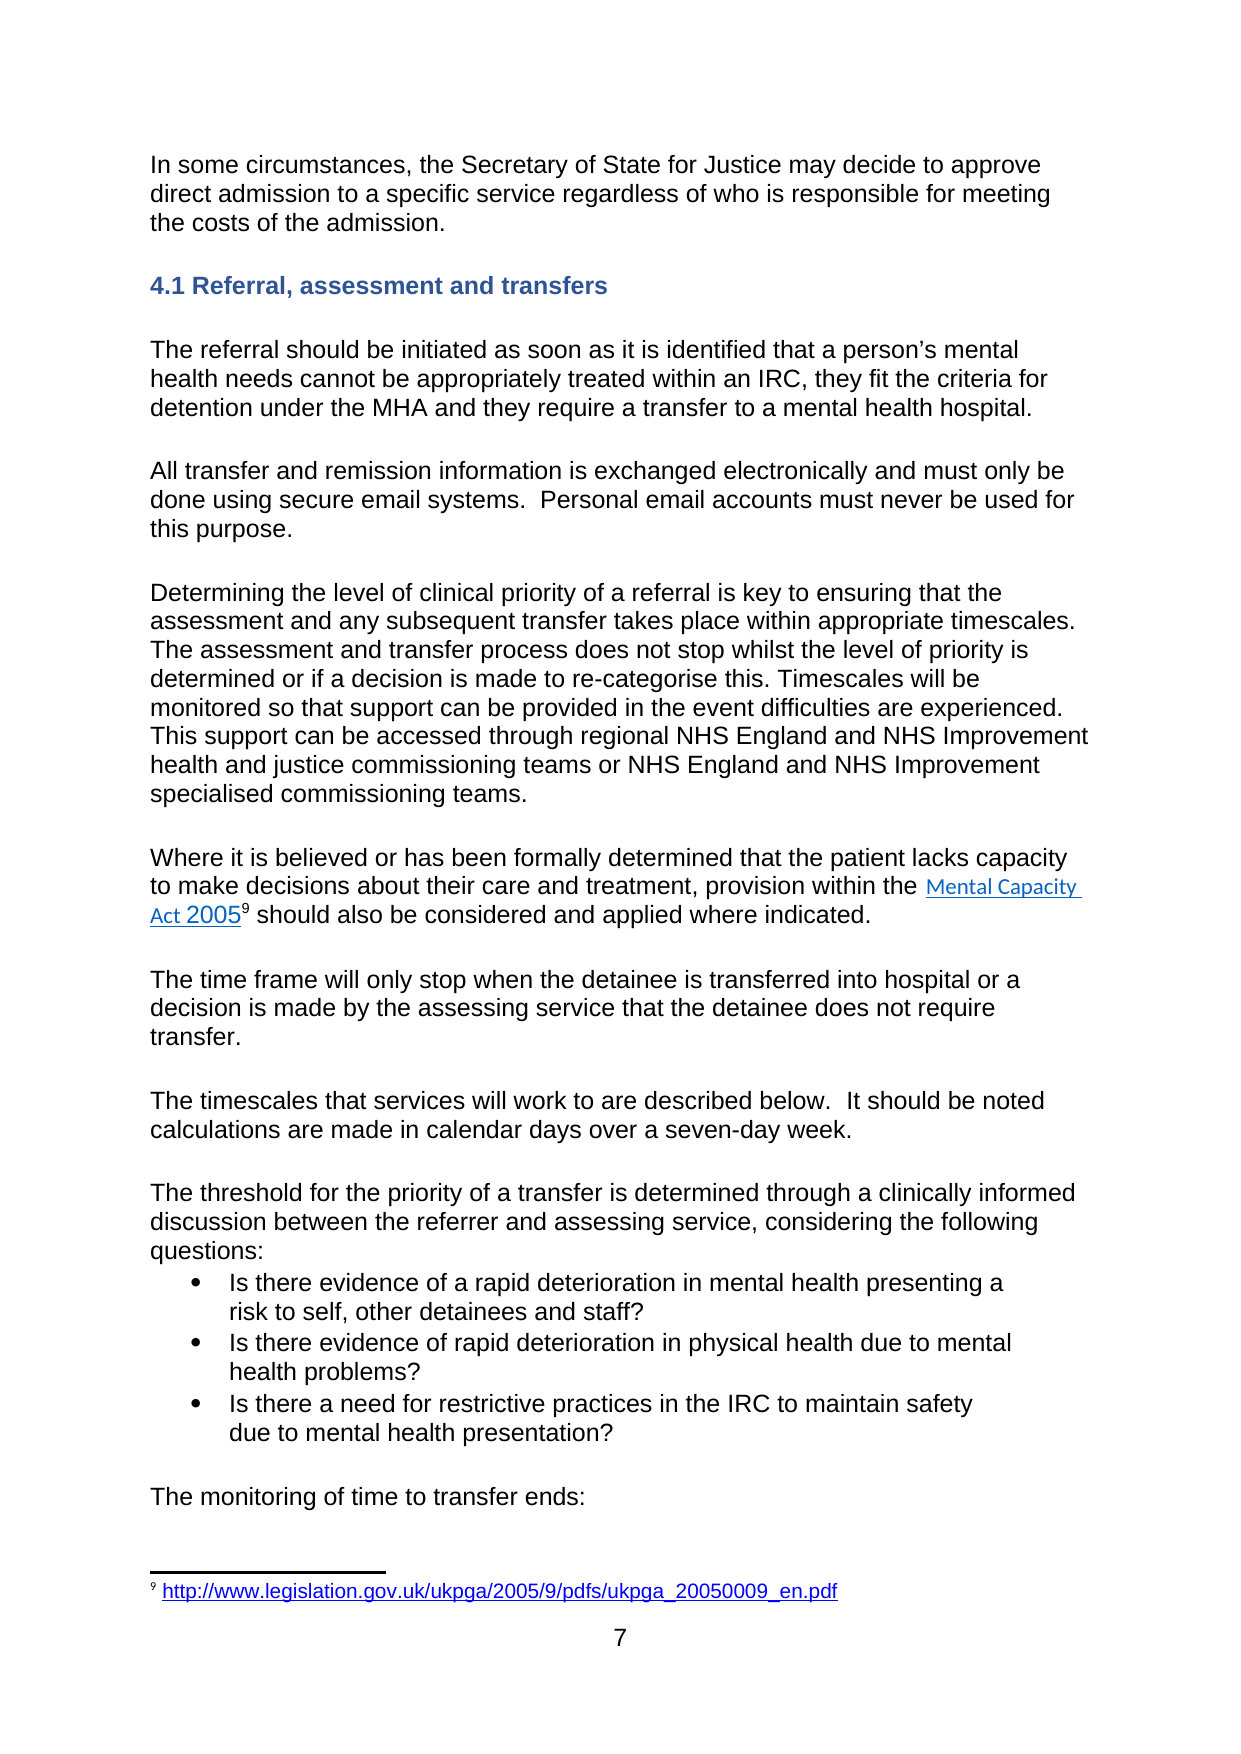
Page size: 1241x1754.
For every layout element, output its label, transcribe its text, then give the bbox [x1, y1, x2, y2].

text The monitoring of time to transfer ends: [150, 1482, 1090, 1511]
list Is there a need for restrictive practices in the IRC to maintain safety due to mental health presentation? [191, 1389, 1015, 1447]
text The threshold for the priority of a transfer is determined through a clinically informed discussion between the referrer and assessing service, considering the following questions: [150, 1178, 1090, 1264]
list Is there evidence of a rapid deterioration in mental health presenting a risk to self, other detainees and staff? [191, 1268, 1015, 1325]
text 4.1 Referral, assessment and transfers [150, 271, 1090, 300]
text The time frame will only stop when the detainee is transferred into hospital or a decision is made by the assessing service that the detainee does not require transfer. [150, 964, 1090, 1051]
text Where it is believed or has been formally determined that the patient lacks capacity to make decisions about their care and treatment, provision within the Mental Capacity Act 2005 should also be considered and applied where indicated. [150, 842, 1090, 929]
text Determining the level of clinical priority of a referral is key to ensuring that the assessment and any subsequent transfer takes place within appropriate timescales. The assessment and transfer process does not stop whilst the level of priority is determined or if a decision is made to re-categorise this. Timescales will be monitored so that support can be provided in the event difficulties are experienced. This support can be accessed through regional NHS England and NHS Improvement health and justice commissioning teams or NHS England and NHS Improvement specialised commissioning teams. [150, 577, 1090, 807]
text The timescales that services will work to are described below. It should be noted calculations are made in calendar days over a seven-day week. [150, 1086, 1090, 1143]
text In some circumstances, the Secretary of State for Justice may decide to approve direct admission to a specific service regardless of who is responsible for meeting the costs of the admission. [150, 150, 1090, 236]
text All transfer and remission information is exchanged electronically and must only be done using secure email systems. Personal email accounts must never be used for this purpose. [150, 456, 1090, 542]
list Is there evidence of rapid deterioration in physical health due to mental health problems? [191, 1328, 1015, 1386]
text The referral should be initiated as soon as it is identified that a person’s mental health needs cannot be appropriately treated within an IRC, they fit the criteria for detention under the MHA and they require a transfer to a mental health hospital. [150, 335, 1090, 421]
